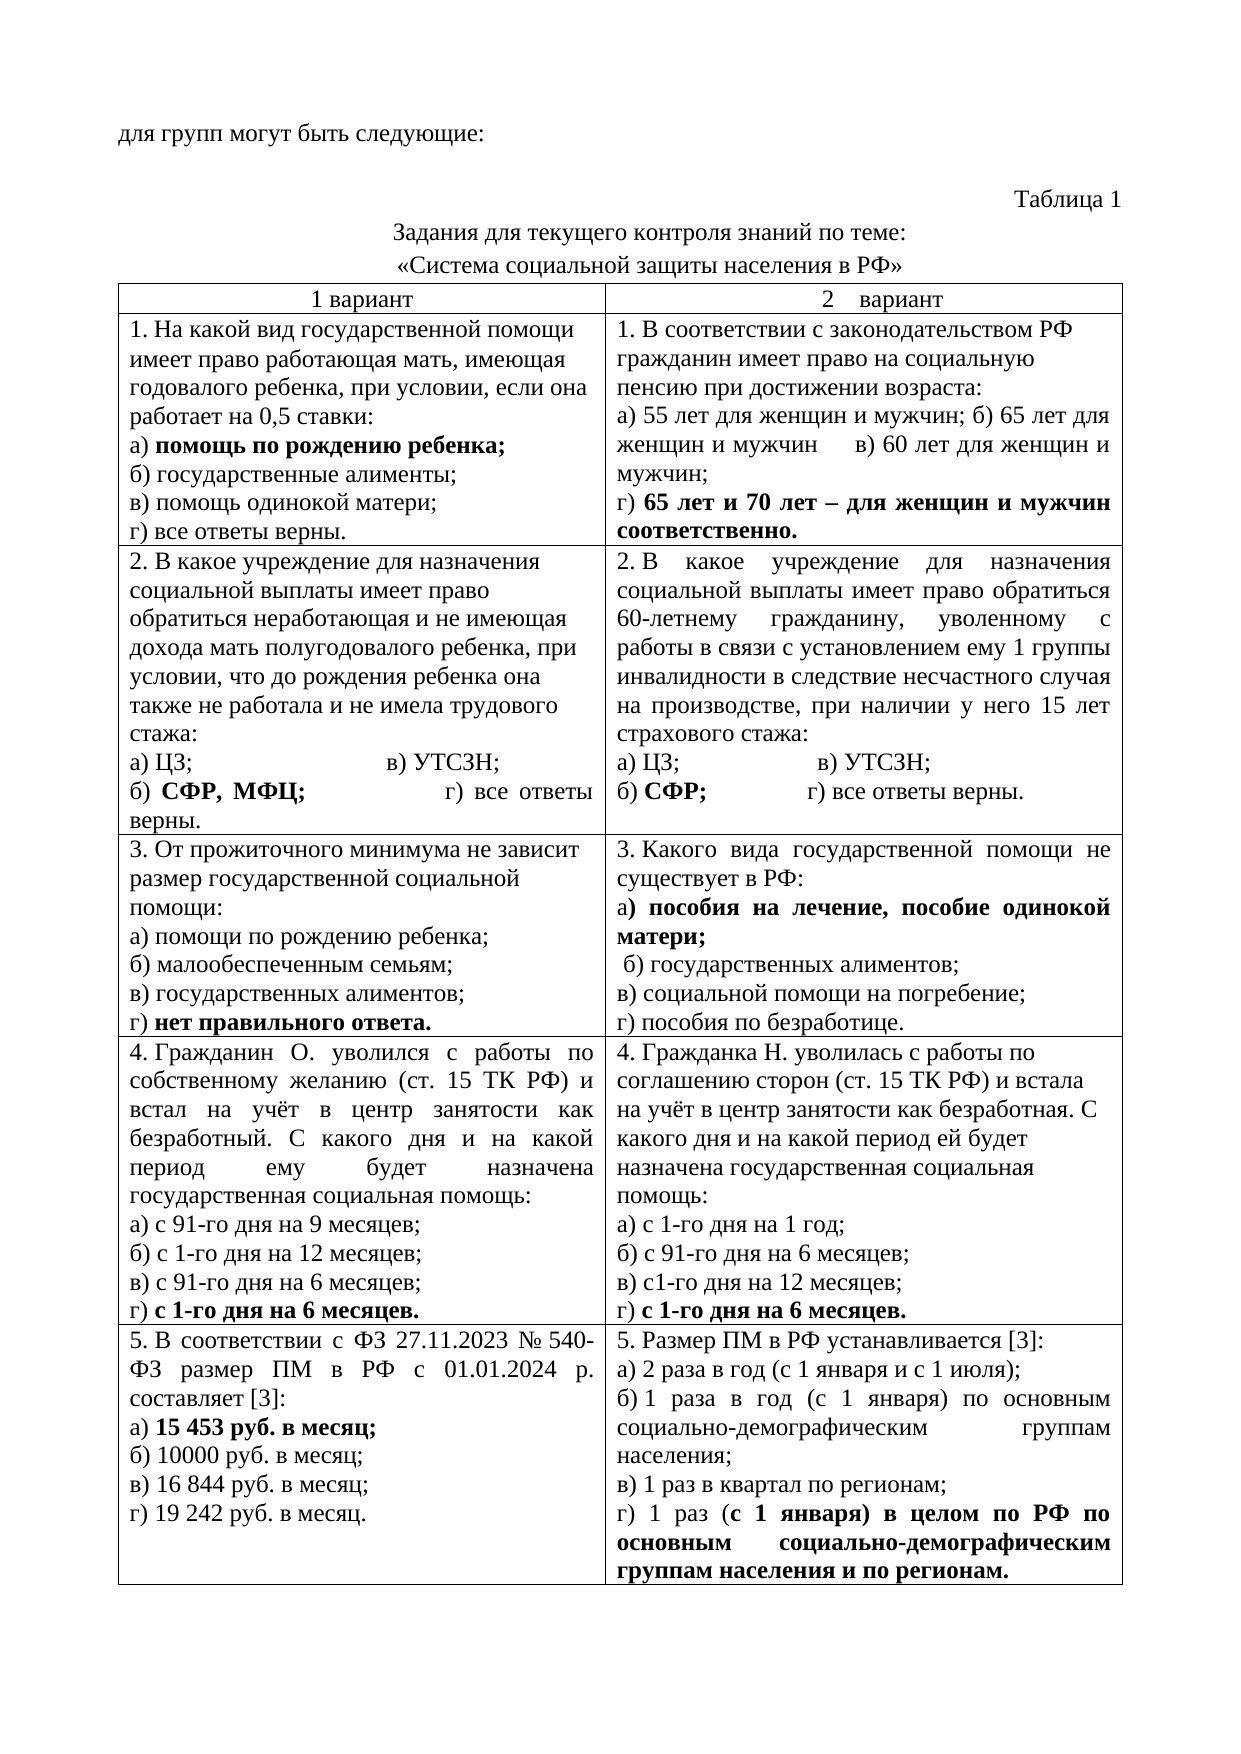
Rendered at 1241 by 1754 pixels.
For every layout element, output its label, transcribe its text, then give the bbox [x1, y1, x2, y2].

table_cell 5. В соответствии с ФЗ 27.11.2023 № 540-ФЗ размер ПМ в РФ с 01.01.2024 р. составляет [3]: а) 15 453 руб. в месяц; б) 10000 руб. в месяц; в) 16 844 руб. в месяц; г) 19 242 руб. в месяц. [119, 1325, 605, 1584]
text Задания для текущего контроля знаний по теме: [118, 217, 1122, 246]
table_cell 1. В соответствии с законодательством РФ гражданин имеет право на социальную пенсию при достижении возраста: а) 55 лет для женщин и мужчин; б) 65 лет для женщин и мужчин в) 60 лет для женщин и мужчин; г) 65 лет и 70 лет – для женщин и мужчин соответственно. [606, 314, 1122, 545]
table_cell 4. Гражданка Н. уволилась с работы по соглашению сторон (ст. 15 ТК РФ) и встала на учёт в центр занятости как безработная. С какого дня и на какой период ей будет назначена государственная социальная помощь: а) с 1-го дня на 1 год; б) с 91-го дня на 6 месяцев; в) с1-го дня на 12 месяцев; г) с 1-го дня на 6 месяцев. [606, 1037, 1122, 1324]
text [118, 118, 1122, 147]
table_cell 5. Размер ПМ в РФ устанавливается [3]: а) 2 раза в год (с 1 января и с 1 июля); б) 1 раза в год (с 1 января) по основным социально-демографическим группам населения; в) 1 раз в квартал по регионам; г) 1 раз (с 1 января) в целом по РФ по основным социально-демографическим группам населения и по регионам. [606, 1325, 1122, 1584]
table_cell 2. В какое учреждение для назначения социальной выплаты имеет право обратиться неработающая и не имеющая дохода мать полугодовалого ребенка, при условии, что до рождения ребенка она также не работала и не имела трудового стажа: а) ЦЗ; в) УТСЗН; б) СФР, МФЦ; г) все ответы верны. [119, 546, 605, 833]
text Таблица 1 [118, 184, 1122, 213]
table_header вариант [606, 284, 1122, 313]
table_header 1 вариант [119, 284, 605, 313]
table_cell 3. Какого вида государственной помощи не существует в РФ: а) пособия на лечение, пособие одинокой матери; б) государственных алиментов; в) социальной помощи на погребение; г) пособия по безработице. [606, 835, 1122, 1036]
table_cell 2. В какое учреждение для назначения социальной выплаты имеет право обратиться 60-летнему гражданину, уволенному с работы в связи с установлением ему 1 группы инвалидности в следствие несчастного случая на производстве, при наличии у него 15 лет страхового стажа: а) ЦЗ; в) УТСЗН; б) СФР; г) все ответы верны. [606, 546, 1122, 833]
table_cell 3. От прожиточного минимума не зависит размер государственной социальной помощи: а) помощи по рождению ребенка; б) малообеспеченным семьям; в) государственных алиментов; г) нет правильного ответа. [119, 835, 605, 1036]
text «Система социальной защиты населения в РФ» [118, 250, 1122, 279]
table_cell 1. На какой вид государственной помощи имеет право работающая мать, имеющая годовалого ребенка, при условии, если она работает на 0,5 ставки: а) помощь по рождению ребенка; б) государственные алименты; в) помощь одинокой матери; г) все ответы верны. [119, 314, 605, 545]
table_cell 4. Гражданин О. уволился с работы по собственному желанию (ст. 15 ТК РФ) и встал на учёт в центр занятости как безработный. С какого дня и на какой период ему будет назначена государственная социальная помощь: а) с 91-го дня на 9 месяцев; б) с 1-го дня на 12 месяцев; в) с 91-го дня на 6 месяцев; г) с 1-го дня на 6 месяцев. [119, 1037, 605, 1324]
